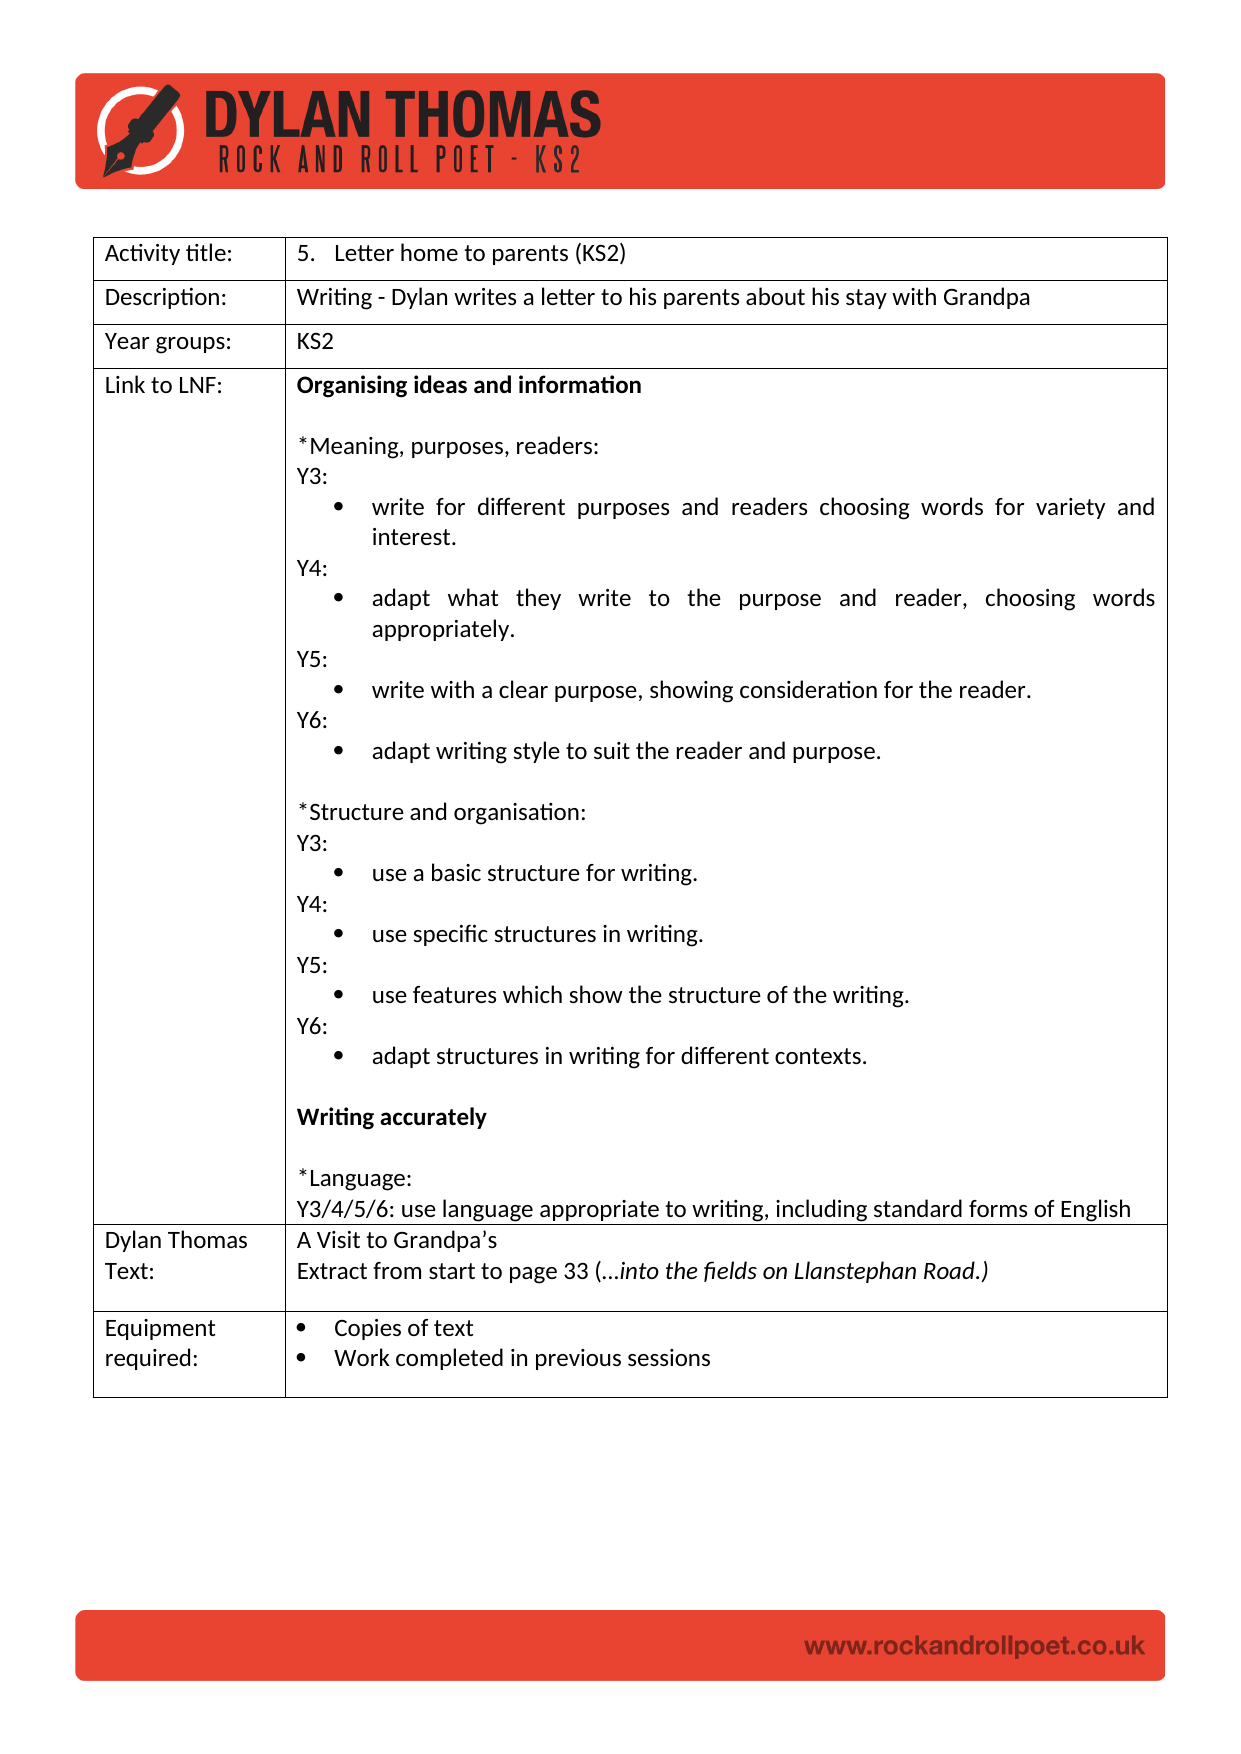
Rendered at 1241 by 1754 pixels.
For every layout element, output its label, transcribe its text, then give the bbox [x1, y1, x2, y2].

table_cell Equipment required: [94, 1312, 285, 1397]
table_cell Dylan Thomas Text: [94, 1225, 285, 1311]
table_cell Description: [94, 281, 285, 324]
table_cell Writing - Dylan writes a letter to his parents about his stay with Grandpa [286, 281, 1167, 324]
table_cell Link to LNF: [94, 369, 285, 1223]
table_cell A Visit to Grandpa’s Extract from start to page 33 (…into the fields on Llanstephan Road.) [286, 1225, 1167, 1311]
table_cell Organising ideas and information *Meaning, purposes, readers: Y3: write for different purposes and readers choosing words for variety and interest. Y4: adapt what they write to the purpose and reader, choosing words appropriately. Y5: write with a clear purpose, showing consideration for the reader. Y6: adapt writing style to suit the reader and purpose. *Structure and organisation: Y3: use a basic structure for writing. Y4: use specific structures in writing. Y5: use features which show the structure of the writing. Y6: adapt structures in writing for different contexts. Writing accurately *Language: Y3/4/5/6: use language appropriate to writing, including standard forms of English [286, 369, 1167, 1223]
table_header Activity title: [94, 238, 285, 280]
picture [75, 1610, 1166, 1681]
picture [75, 73, 1166, 189]
table_cell Year groups: [94, 325, 285, 368]
table_cell KS2 [286, 325, 1167, 368]
table_cell Copies of text Work completed in previous sessions [286, 1312, 1167, 1397]
table_header Letter home to parents (KS2) [286, 238, 1167, 280]
